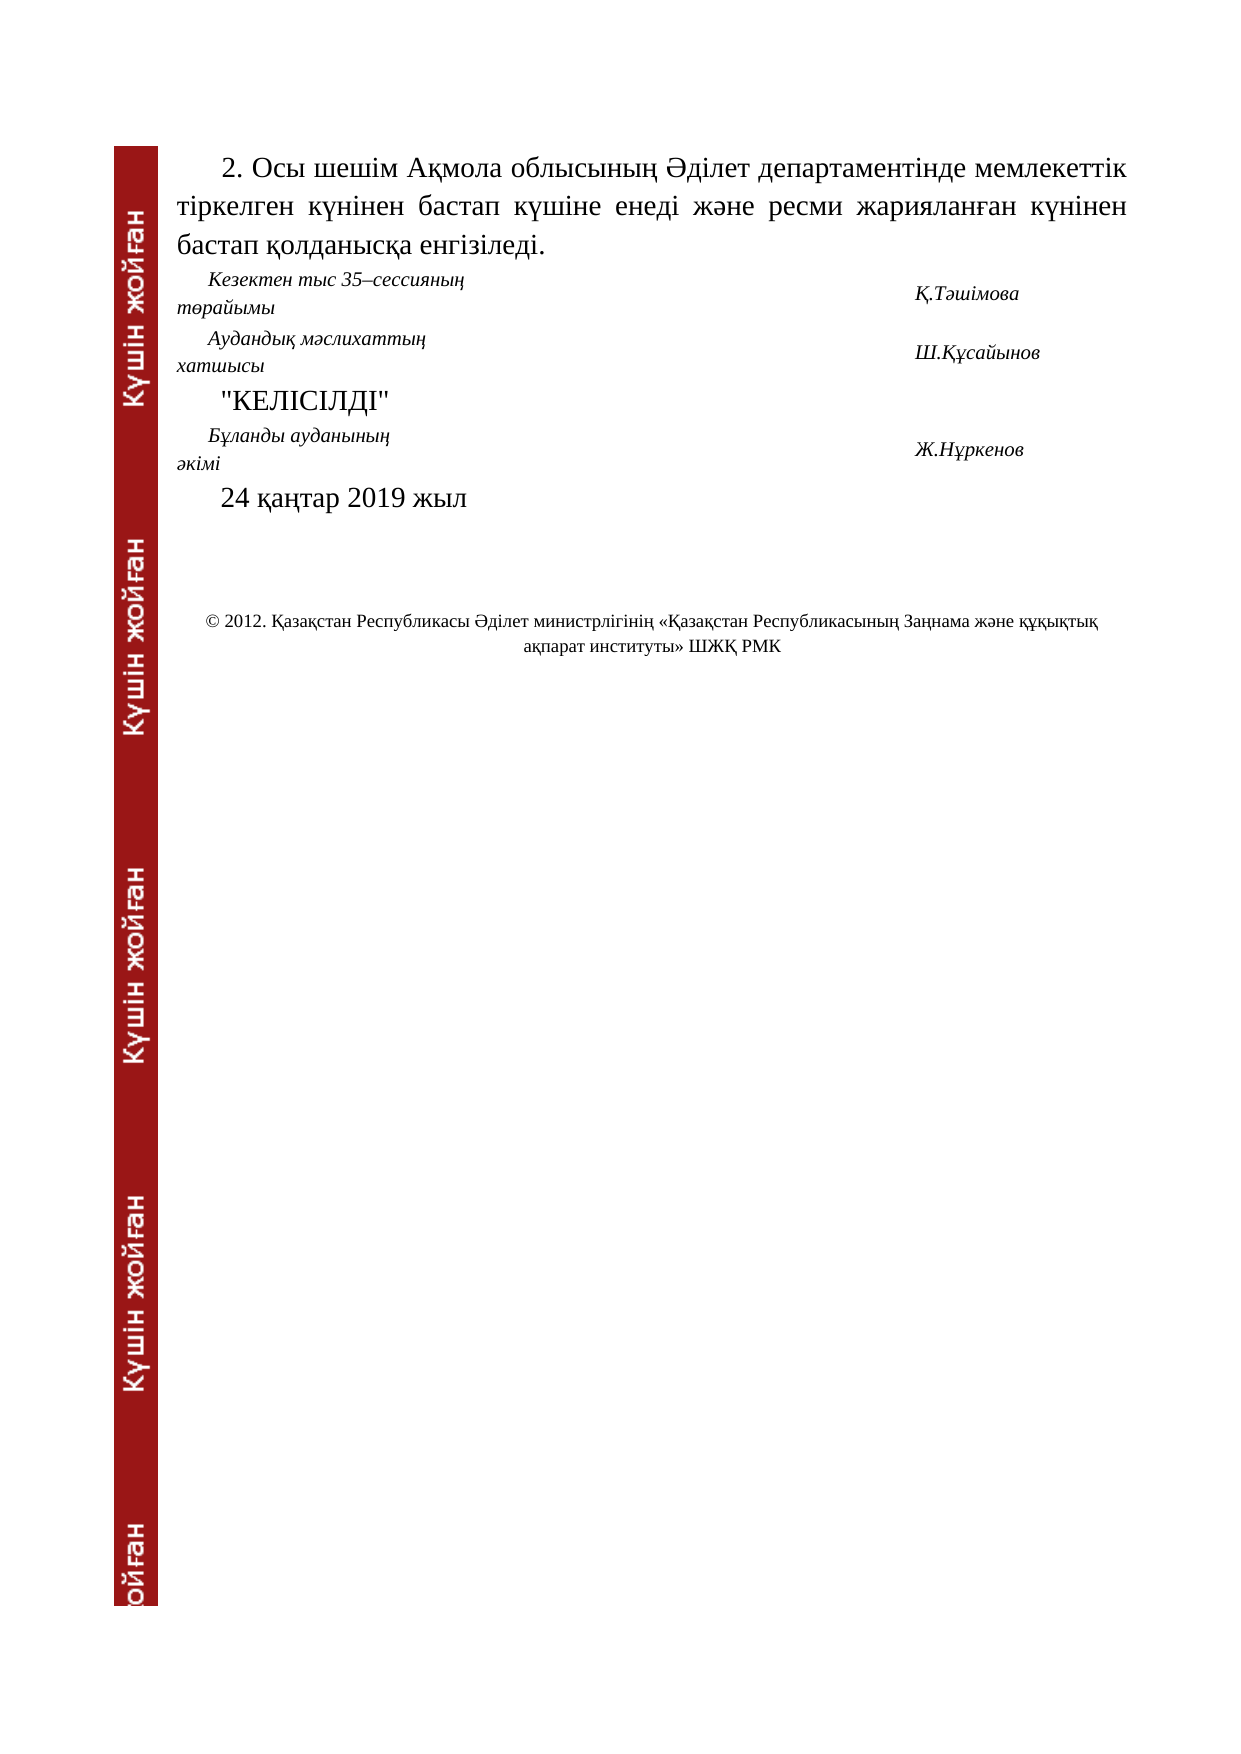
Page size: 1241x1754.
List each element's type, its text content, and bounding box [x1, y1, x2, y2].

text 24 қаңтар 2019 жыл [112, 480, 1128, 514]
picture [114, 514, 158, 610]
text "КЕЛІСІЛДІ" [112, 383, 1128, 416]
text © 2012. Қазақстан Республикасы Әділет министрлігінің «Қазақстан Республикасының Заңнама және құқықтық ақпарат институты» ШЖҚ РМК [112, 610, 1128, 657]
picture [114, 261, 158, 266]
table_cell Аудандық мәслихаттың хатшысы [101, 324, 913, 383]
table_header Бұланды ауданының әкімі [101, 421, 913, 480]
table_header Кезектен тыс 35–сессияның төрайымы [101, 266, 913, 324]
table_header Ж.Нұркенов [913, 421, 1240, 480]
picture [114, 146, 158, 150]
text 2. Осы шешім Ақмола облысының Әділет департаментінде мемлекеттік тіркелген күнінен бастап күшіне енеді және ресми жарияланған күнінен бастап қолданысқа енгізіледі. [112, 150, 1128, 261]
picture [114, 416, 158, 421]
picture [114, 657, 158, 1606]
table_cell Ш.Құсайынов [913, 324, 1240, 383]
table_header Қ.Тәшімова [913, 266, 1240, 324]
